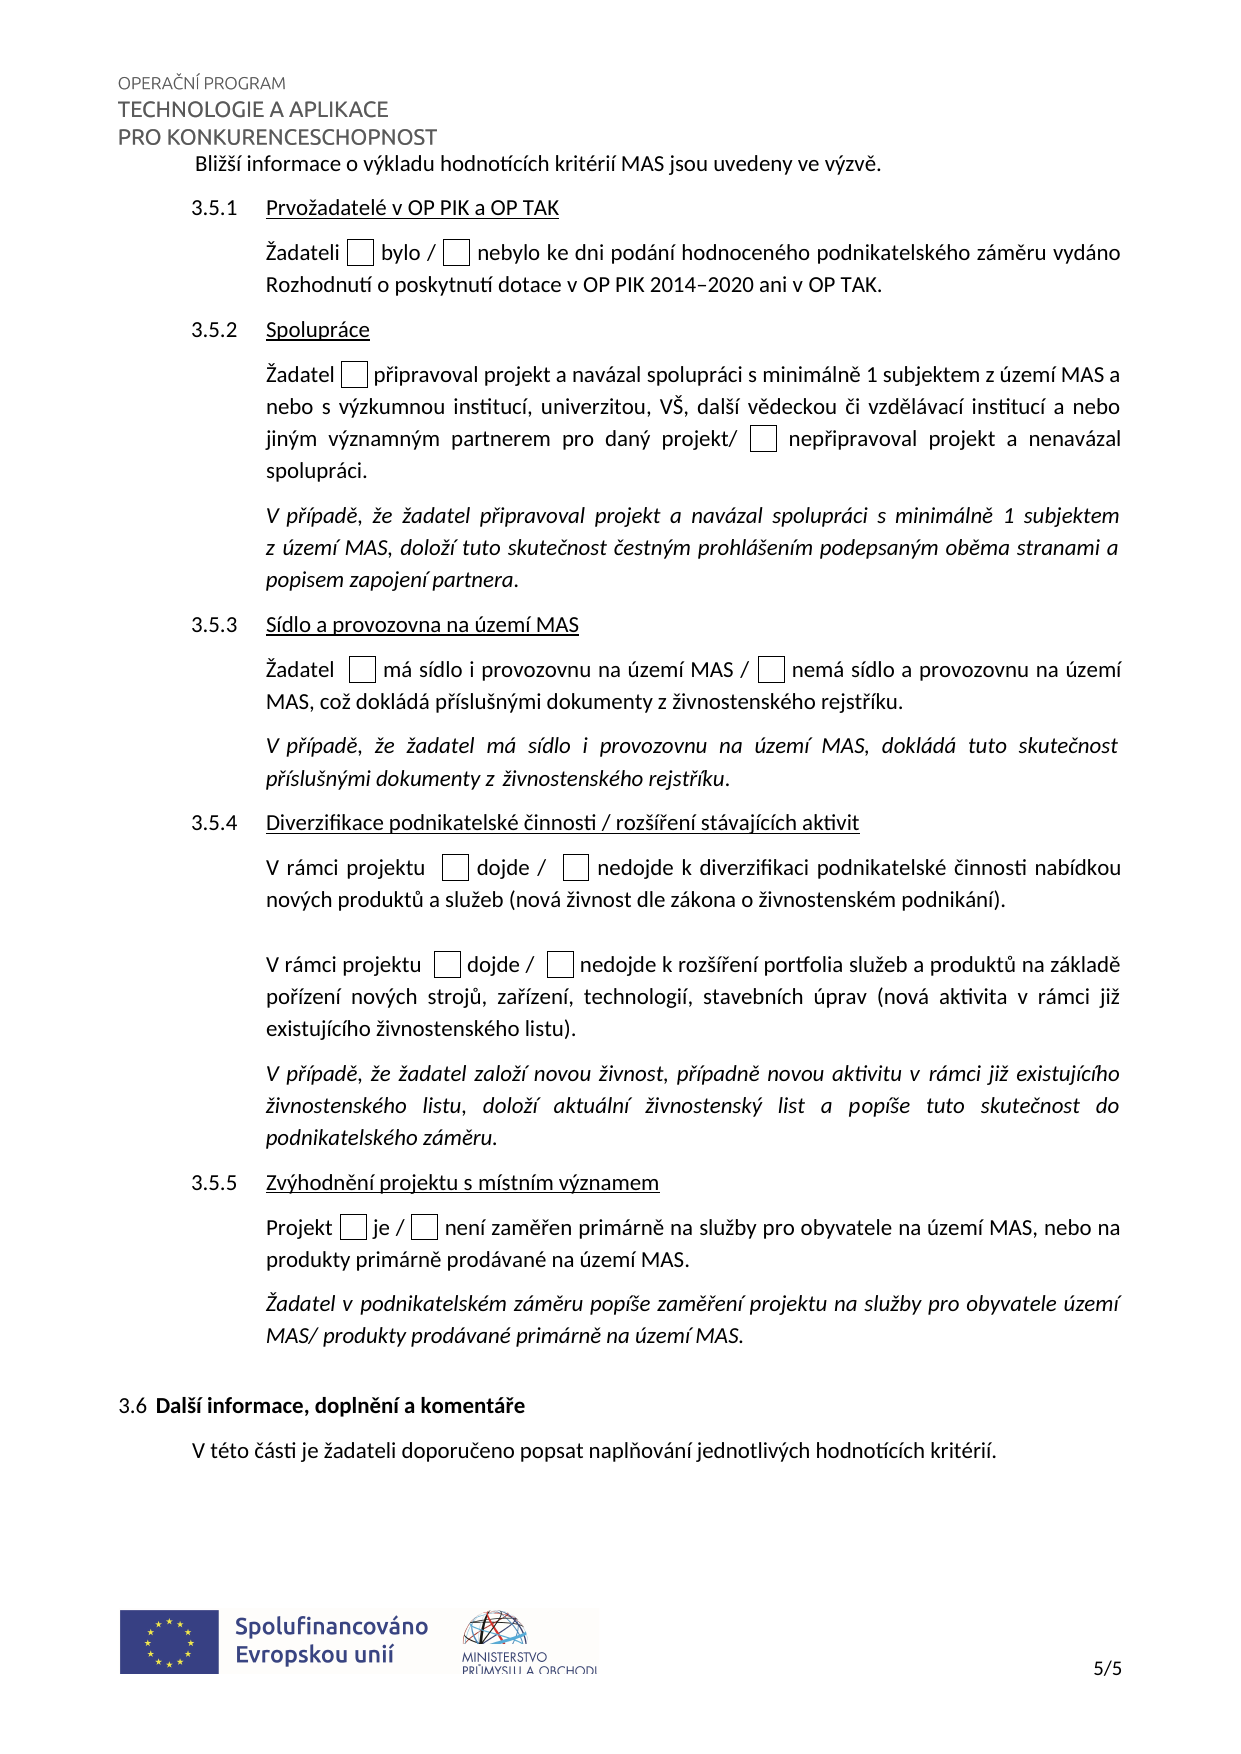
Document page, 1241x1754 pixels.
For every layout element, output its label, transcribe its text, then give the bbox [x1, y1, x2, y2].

text Žadateli bylo / nebylo ke dni podání hodnoceného podnikatelského záměru vydáno Rozhodnutí o poskytnutí dotace v OP PIK 2014–2020 ani v OP TAK. [266, 238, 1122, 298]
list Další informace, doplnění a komentáře [118, 1391, 1122, 1419]
list Žadatel připravoval projekt a navázal spolupráci s minimálně 1 subjektem z území MAS a nebo s výzkumnou institucí, univerzitou, VŠ, další vědeckou či vzdělávací institucí a nebo jiným významným partnerem pro daný projekt/ nepřipravoval projekt a nenavázal spolupráci. [266, 360, 1122, 484]
list Projekt je / není zaměřen primárně na služby pro obyvatele na území MAS, nebo na produkty primárně prodávané na území MAS. [266, 1213, 1122, 1273]
list V rámci projektu dojde / nedojde k diverzifikaci podnikatelské činnosti nabídkou nových produktů a služeb (nová živnost dle zákona o živnostenském podnikání). [266, 853, 1122, 913]
text Žadatel v podnikatelském záměru popíše zaměření projektu na služby pro obyvatele území MAS/ produkty prodávané primárně na území MAS. [266, 1289, 1122, 1350]
text Bližší informace o výkladu hodnotících kritérií MAS jsou uvedeny ve výzvě. [195, 118, 1122, 177]
list Spolupráce [191, 315, 1122, 343]
text V této části je žadateli doporučeno popsat naplňování jednotlivých hodnotících kritérií. [192, 1436, 1122, 1464]
list Zvýhodnění projektu s místním významem [191, 1168, 1122, 1196]
list Sídlo a provozovna na území MAS [191, 610, 1122, 638]
picture [118, 1608, 599, 1674]
list Diverzifikace podnikatelské činnosti / rozšíření stávajících aktivit [191, 808, 1122, 837]
picture [118, 73, 437, 145]
text Žadatel má sídlo i provozovnu na území MAS / nemá sídlo a provozovnu na území MAS, což dokládá příslušnými dokumenty z živnostenského rejstříku. [266, 655, 1122, 715]
text V případě, že žadatel má sídlo i provozovnu na území MAS, dokládá tuto skutečnost příslušnými dokumenty z živnostenského rejstříku. [266, 732, 1122, 792]
text V případě, že žadatel připravoval projekt a navázal spolupráci s minimálně 1 subjektem z území MAS, doloží tuto skutečnost čestným prohlášením podepsaným oběma stranami a popisem zapojení partnera. [266, 501, 1122, 593]
text V případě, že žadatel založí novou živnost, případně novou aktivitu v rámci již existujícího živnostenského listu, doloží aktuální živnostenský list a popíše tuto skutečnost do podnikatelského záměru. [266, 1059, 1122, 1151]
list V rámci projektu dojde / nedojde k rozšíření portfolia služeb a produktů na základě pořízení nových strojů, zařízení, technologií, stavebních úprav (nová aktivita v rámci již existujícího živnostenského listu). [266, 950, 1122, 1042]
list Prvožadatelé v OP PIK a OP TAK [191, 193, 1122, 222]
